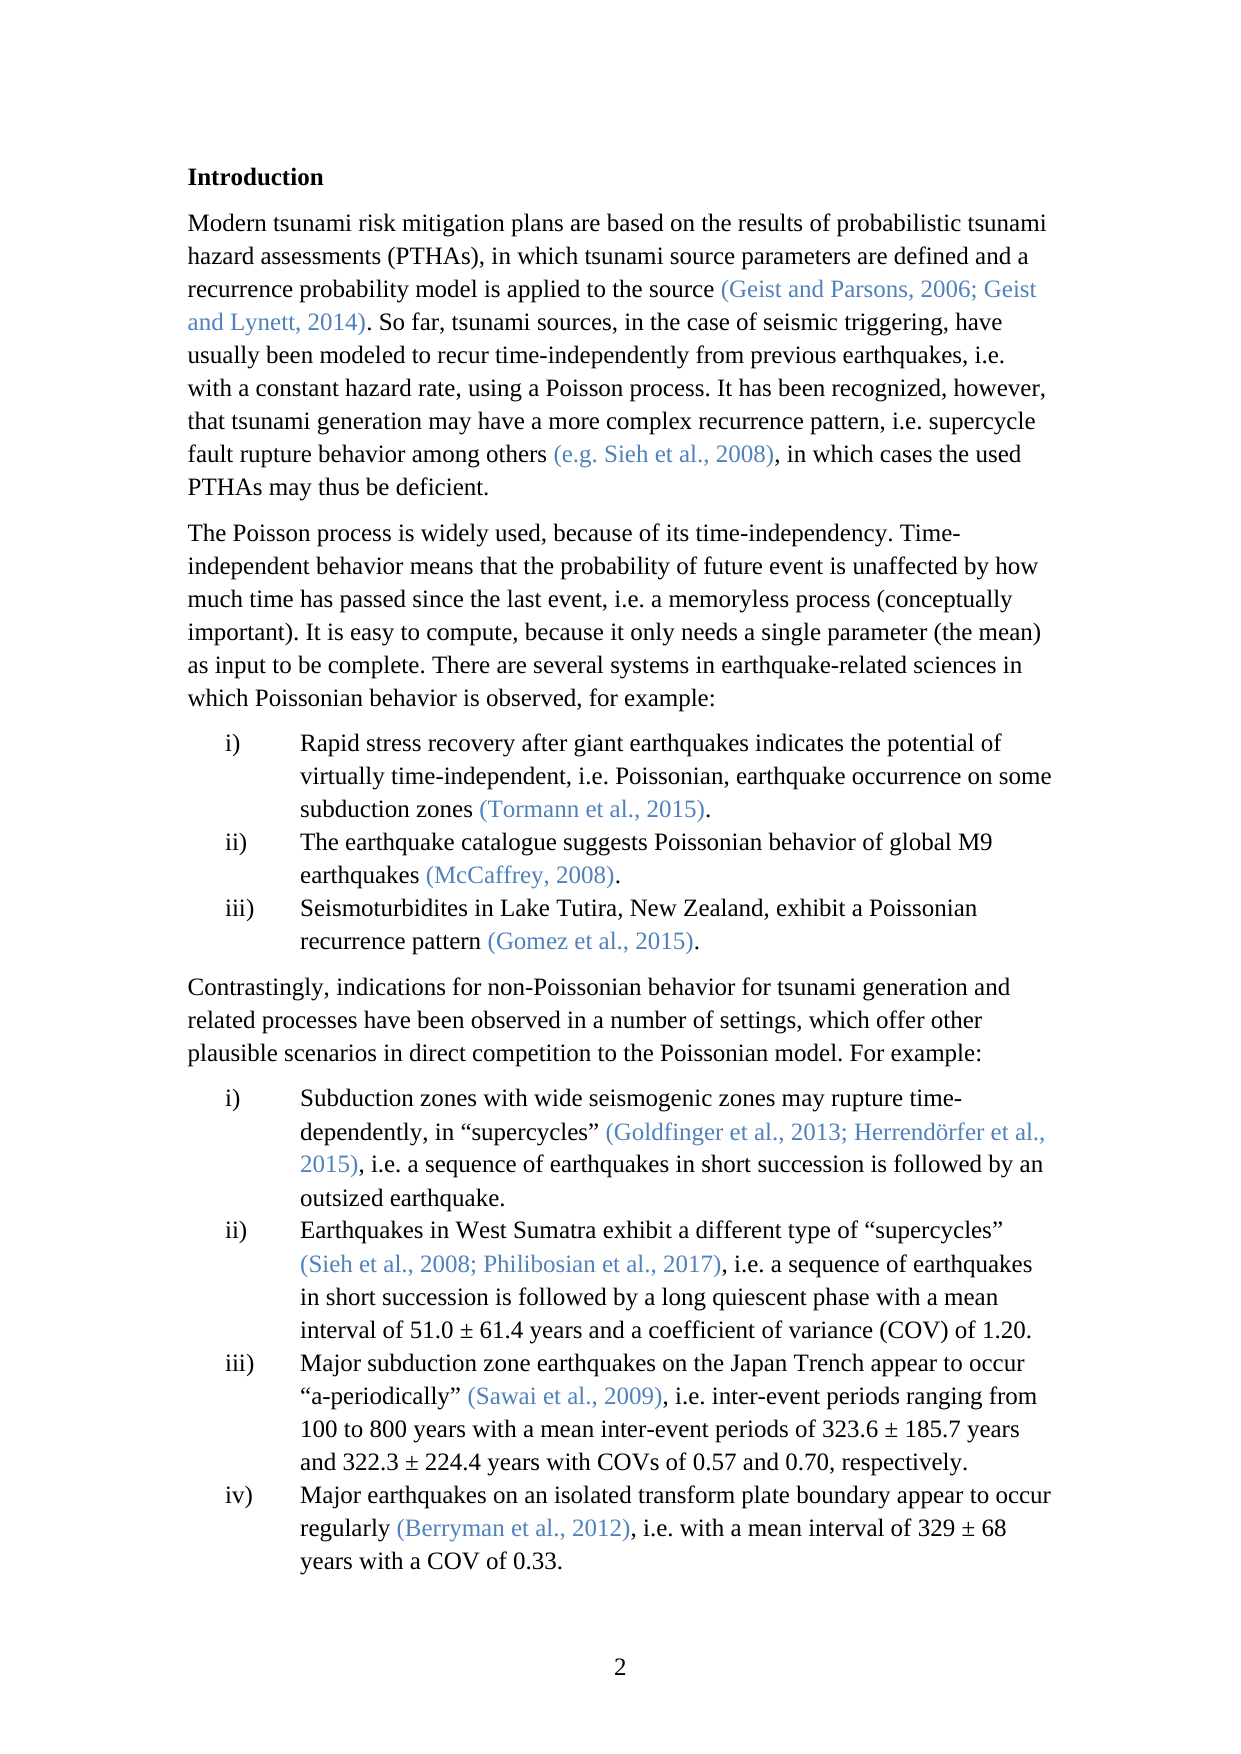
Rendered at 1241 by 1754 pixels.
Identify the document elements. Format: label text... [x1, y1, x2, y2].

list Seismoturbidites in Lake Tutira, New Zealand, exhibit a Poissonian recurrence pattern (Gomez et al., 2015). [225, 893, 1053, 955]
list Earthquakes in West Sumatra exhibit a different type of “supercycles” (Sieh et al., 2008; Philibosian et al., 2017), i.e. a sequence of earthquakes in short succession is followed by a long quiescent phase with a mean interval of 51.0 ± 61.4 years and a coefficient of variance (COV) of 1.20. [225, 1216, 1053, 1343]
list Subduction zones with wide seismogenic zones may rupture time-dependently, in “supercycles” (Goldfinger et al., 2013; Herrendörfer et al., 2015), i.e. a sequence of earthquakes in short succession is followed by an outsized earthquake. [225, 1083, 1053, 1211]
list The earthquake catalogue suggests Poissonian behavior of global M9 earthquakes (McCaffrey, 2008). [225, 827, 1053, 889]
text The Poisson process is widely used, because of its time-independency. Time-independent behavior means that the probability of future event is unaffected by how much time has passed since the last event, i.e. a memoryless process (conceptually important). It is easy to compute, because it only needs a single parameter (the mean) as input to be complete. There are several systems in earthquake-related sciences in which Poissonian behavior is observed, for example: [187, 518, 1053, 712]
subtitle Introduction [187, 162, 1053, 191]
list Rapid stress recovery after giant earthquakes indicates the potential of virtually time-independent, i.e. Poissonian, earthquake occurrence on some subduction zones (Tormann et al., 2015). [225, 728, 1053, 823]
text Contrastingly, indications for non-Poissonian behavior for tsunami generation and related processes have been observed in a number of settings, which offer other plausible scenarios in direct competition to the Poissonian model. For example: [187, 972, 1053, 1067]
list Major subduction zone earthquakes on the Japan Trench appear to occur “a-periodically” (Sawai et al., 2009), i.e. inter-event periods ranging from 100 to 800 years with a mean inter-event periods of 323.6 ± 185.7 years and 322.3 ± 224.4 years with COVs of 0.57 and 0.70, respectively. [225, 1348, 1053, 1476]
text Modern tsunami risk mitigation plans are based on the results of probabilistic tsunami hazard assessments (PTHAs), in which tsunami source parameters are defined and a recurrence probability model is applied to the source (Geist and Parsons, 2006; Geist and Lynett, 2014). So far, tsunami sources, in the case of seismic triggering, have usually been modeled to recur time-independently from previous earthquakes, i.e. with a constant hazard rate, using a Poisson process. It has been recognized, however, that tsunami generation may have a more complex recurrence pattern, i.e. supercycle fault rupture behavior among others (e.g. Sieh et al., 2008), in which cases the used PTHAs may thus be deficient. [187, 208, 1053, 501]
list Major earthquakes on an isolated transform plate boundary appear to occur regularly (Berryman et al., 2012), i.e. with a mean interval of 329 ± 68 years with a COV of 0.33. [225, 1480, 1053, 1574]
